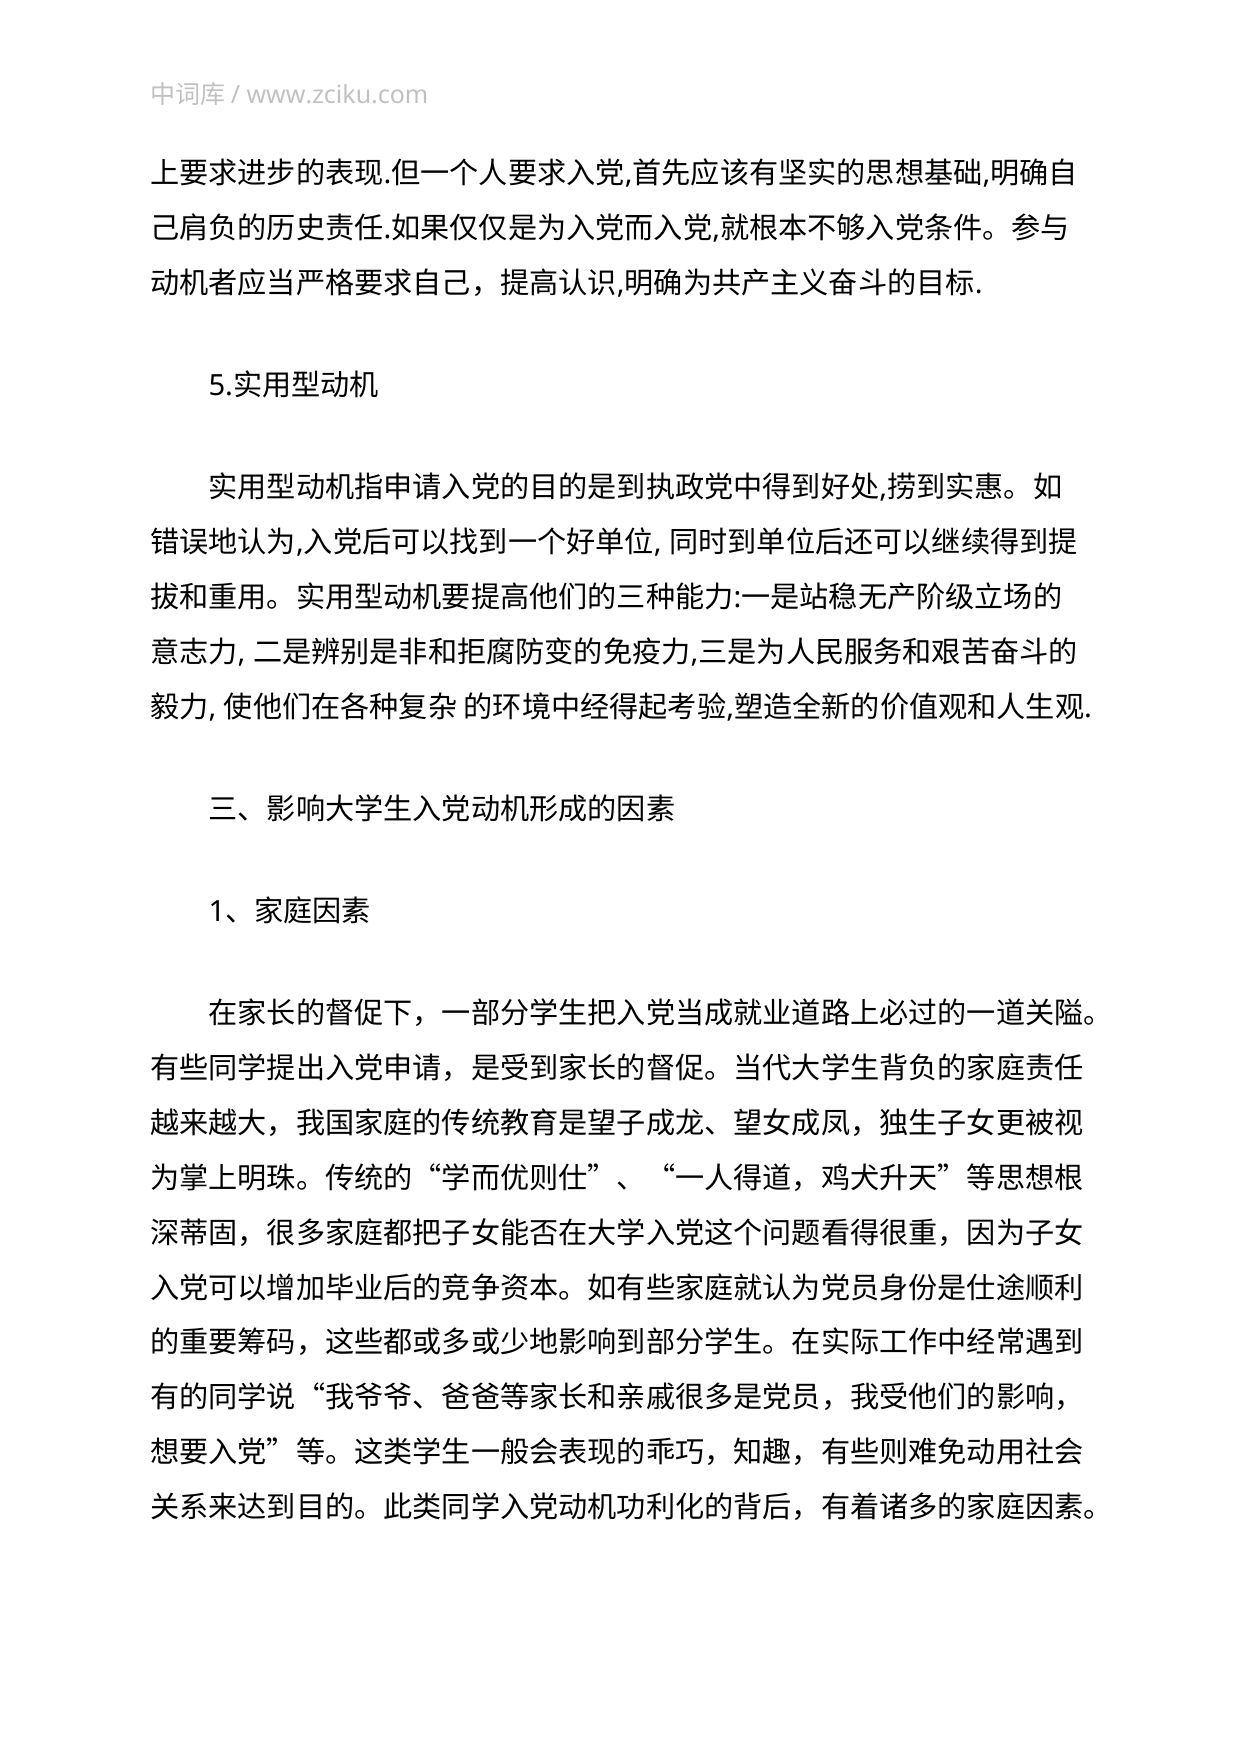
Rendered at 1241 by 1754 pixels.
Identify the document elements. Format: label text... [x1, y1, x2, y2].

text 在家长的督促下，一部分学生把入党当成就业道路上必过的一道关隘。有些同学提出入党申请，是受到家长的督促。当代大学生背负的家庭责任越来越大，我国家庭的传统教育是望子成龙、望女成凤，独生子女更被视为掌上明珠。传统的“学而优则仕”、“一人得道，鸡犬升天”等思想根深蒂固，很多家庭都把子女能否在大学入党这个问题看得很重，因为子女入党可以增加毕业后的竞争资本。如有些家庭就认为党员身份是仕途顺利的重要筹码，这些都或多或少地影响到部分学生。在实际工作中经常遇到有的同学说“我爷爷、爸爸等家长和亲戚很多是党员，我受他们的影响，想要入党”等。这类学生一般会表现的乖巧，知趣，有些则难免动用社会关系来达到目的。此类同学入党动机功利化的背后，有着诸多的家庭因素。 [150, 990, 1090, 1526]
text 三、影响大学生入党动机形成的因素 [150, 786, 1090, 828]
text 5.实用型动机 [150, 362, 1090, 404]
text 实用型动机指申请入党的目的是到执政党中得到好处,捞到实惠。如错误地认为,入党后可以找到一个好单位, 同时到单位后还可以继续得到提拔和重用。实用型动机要提高他们的三种能力:一是站稳无产阶级立场的意志力, 二是辨别是非和拒腐防变的免疫力,三是为人民服务和艰苦奋斗的毅力, 使他们在各种复杂 的环境中经得起考验,塑造全新的价值观和人生观. [150, 464, 1090, 726]
text 1、家庭因素 [150, 888, 1090, 930]
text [150, 150, 1090, 302]
